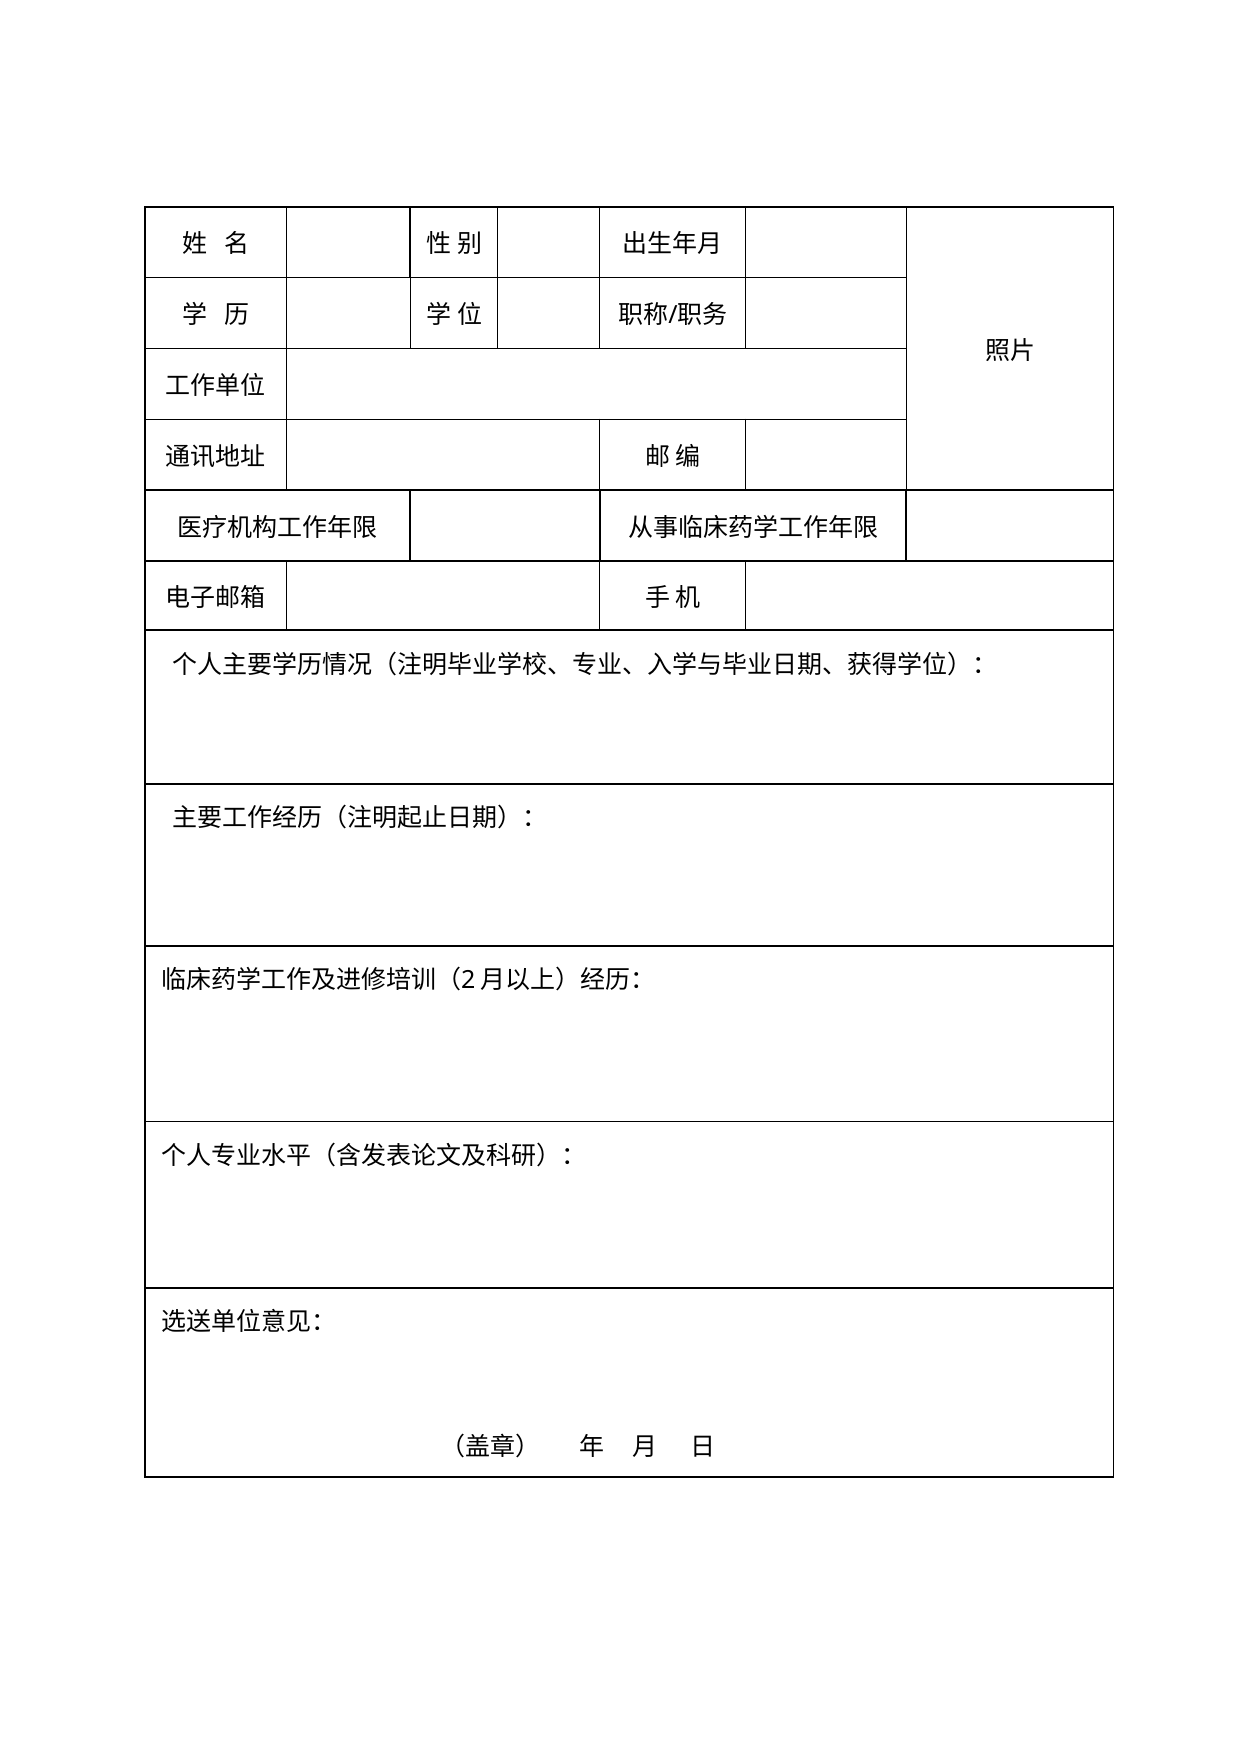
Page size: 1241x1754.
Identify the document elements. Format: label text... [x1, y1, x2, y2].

table_cell 电子邮箱 [146, 562, 286, 629]
table_cell [287, 278, 410, 348]
table_header 出生年月 [600, 208, 745, 277]
table_cell [746, 420, 906, 489]
table_cell 工作单位 [146, 349, 286, 418]
table_cell 职称/职务 [600, 278, 745, 348]
table_header [498, 208, 599, 277]
table_cell [498, 278, 599, 348]
table_cell 医疗机构工作年限 [146, 491, 409, 560]
table_header 姓 名 [146, 208, 286, 277]
table_cell 通讯地址 [146, 420, 286, 489]
table_header 照片 [907, 208, 1113, 489]
table_cell 选送单位意见： （盖章） 年 月 日 [146, 1289, 1113, 1476]
table_cell [746, 562, 1113, 629]
table_header 性 别 [411, 208, 497, 277]
table_cell 临床药学工作及进修培训（2月以上）经历： [146, 947, 1113, 1121]
table_cell 个人专业水平（含发表论文及科研）： [146, 1122, 1113, 1287]
table_cell [287, 562, 599, 629]
table_cell [411, 491, 599, 560]
table_cell 学 历 [146, 278, 286, 348]
table_cell [907, 491, 1113, 560]
table_cell 主要工作经历（注明起止日期）： [146, 785, 1113, 945]
table_cell 学 位 [411, 278, 497, 348]
table_cell [746, 278, 906, 348]
table_header [746, 208, 906, 277]
table_cell [287, 349, 906, 418]
table_cell 手 机 [600, 562, 745, 629]
table_cell [287, 420, 599, 489]
table_header [287, 208, 409, 277]
table_cell 从事临床药学工作年限 [601, 491, 905, 560]
table_cell 邮 编 [600, 420, 745, 489]
table_cell 个人主要学历情况（注明毕业学校、专业、入学与毕业日期、获得学位）： [146, 631, 1113, 783]
